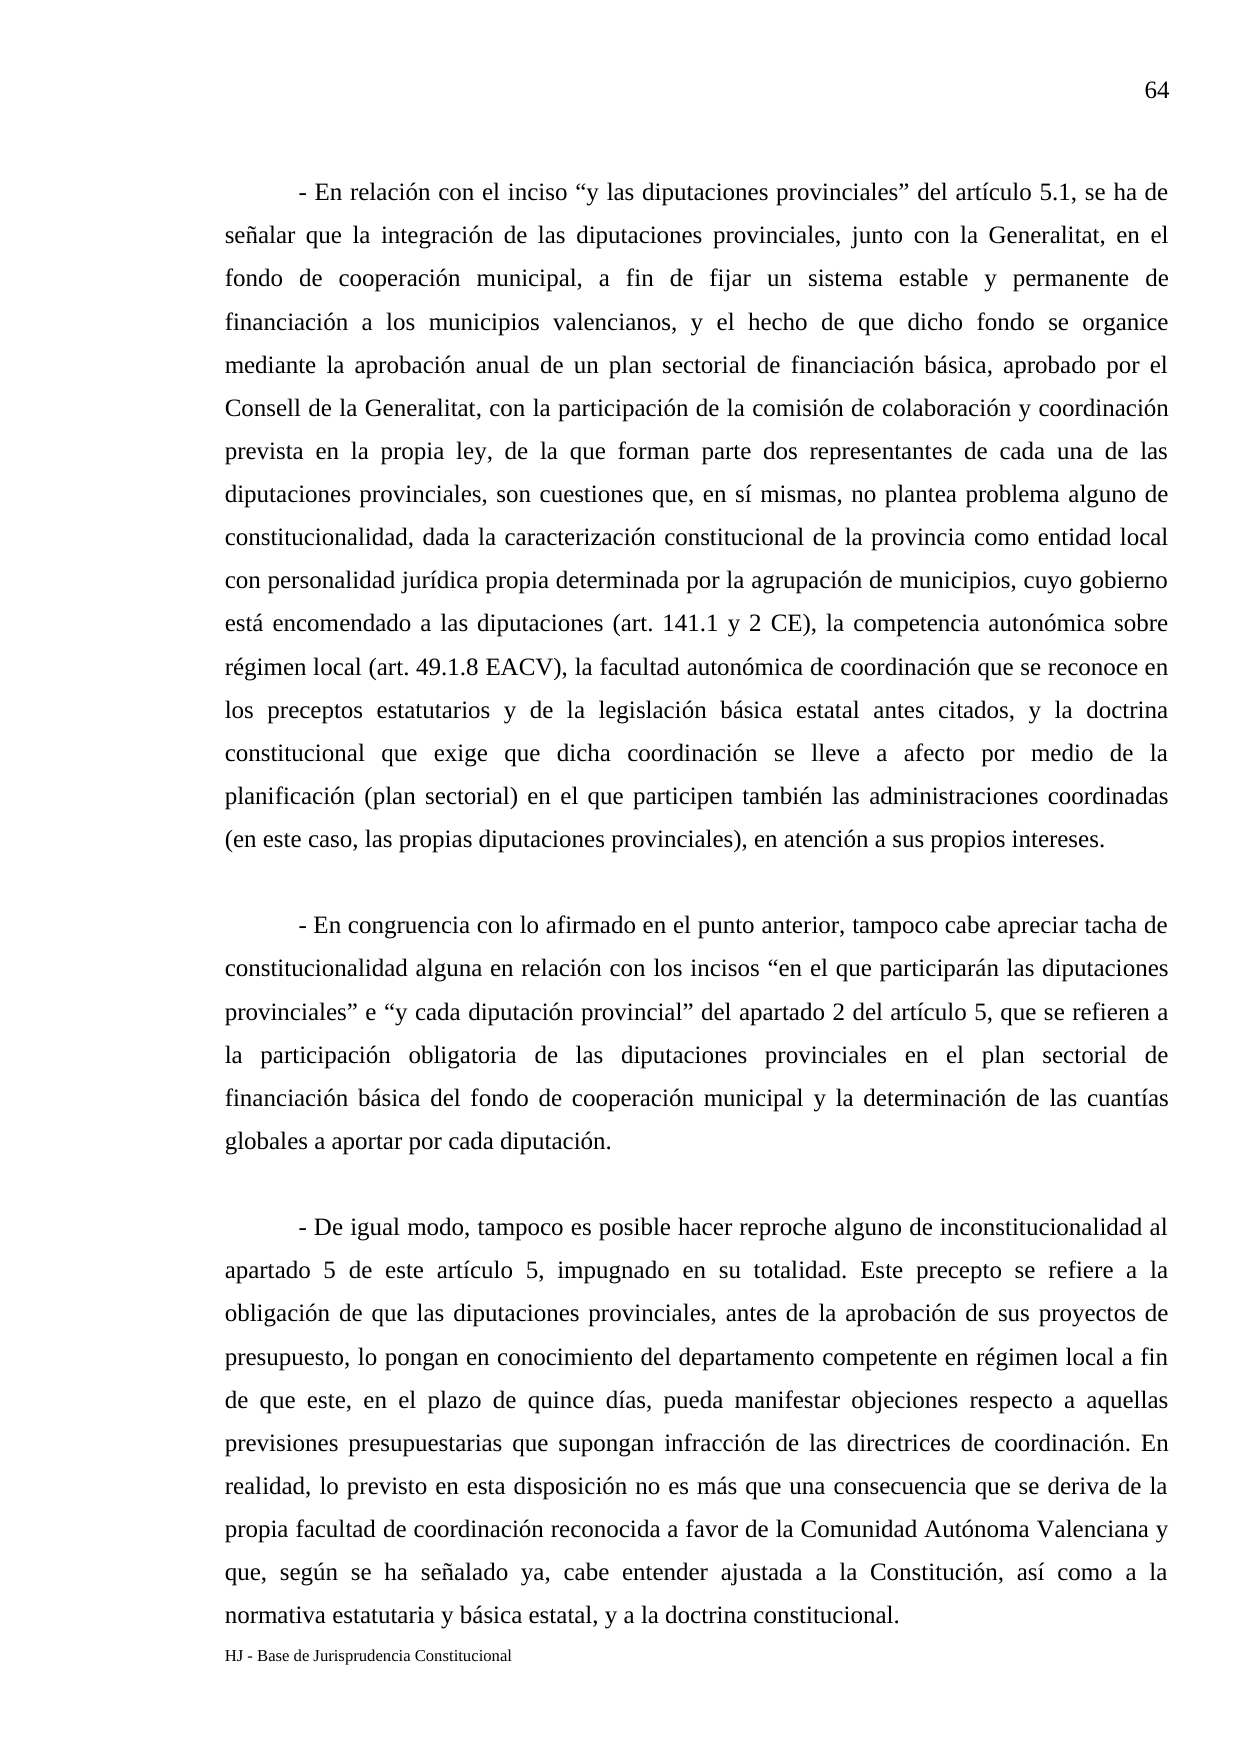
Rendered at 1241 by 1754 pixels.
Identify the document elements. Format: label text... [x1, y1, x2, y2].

text - En congruencia con lo afirmado en el punto anterior, tampoco cabe apreciar tacha de constitucionalidad alguna en relación con los incisos “en el que participarán las diputaciones provinciales” e “y cada diputación provincial” del apartado 2 del artículo 5, que se refieren a la participación obligatoria de las diputaciones provinciales en el plan sectorial de financiación básica del fondo de cooperación municipal y la determinación de las cuantías globales a aportar por cada diputación. [224, 910, 1169, 1155]
text - De igual modo, tampoco es posible hacer reproche alguno de inconstitucionalidad al apartado 5 de este artículo 5, impugnado en su totalidad. Este precepto se refiere a la obligación de que las diputaciones provinciales, antes de la aprobación de sus proyectos de presupuesto, lo pongan en conocimiento del departamento competente en régimen local a fin de que este, en el plazo de quince días, pueda manifestar objeciones respecto a aquellas previsiones presupuestarias que supongan infracción de las directrices de coordinación. En realidad, lo previsto en esta disposición no es más que una consecuencia que se deriva de la propia facultad de coordinación reconocida a favor de la Comunidad Autónoma Valenciana y que, según se ha señalado ya, cabe entender ajustada a la Constitución, así como a la normativa estatutaria y básica estatal, y a la doctrina constitucional. [224, 1212, 1169, 1629]
text - En relación con el inciso “y las diputaciones provinciales” del artículo 5.1, se ha de señalar que la integración de las diputaciones provinciales, junto con la Generalitat, en el fondo de cooperación municipal, a fin de fijar un sistema estable y permanente de financiación a los municipios valencianos, y el hecho de que dicho fondo se organice mediante la aprobación anual de un plan sectorial de financiación básica, aprobado por el Consell de la Generalitat, con la participación de la comisión de colaboración y coordinación prevista en la propia ley, de la que forman parte dos representantes de cada una de las diputaciones provinciales, son cuestiones que, en sí mismas, no plantea problema alguno de constitucionalidad, dada la caracterización constitucional de la provincia como entidad local con personalidad jurídica propia determinada por la agrupación de municipios, cuyo gobierno está encomendado a las diputaciones (art. 141.1 y 2 CE), la competencia autonómica sobre régimen local (art. 49.1.8 EACV), la facultad autonómica de coordinación que se reconoce en los preceptos estatutarios y de la legislación básica estatal antes citados, y la doctrina constitucional que exige que dicha coordinación se lleve a afecto por medio de la planificación (plan sectorial) en el que participen también las administraciones coordinadas (en este caso, las propias diputaciones provinciales), en atención a sus propios intereses. [224, 177, 1169, 853]
